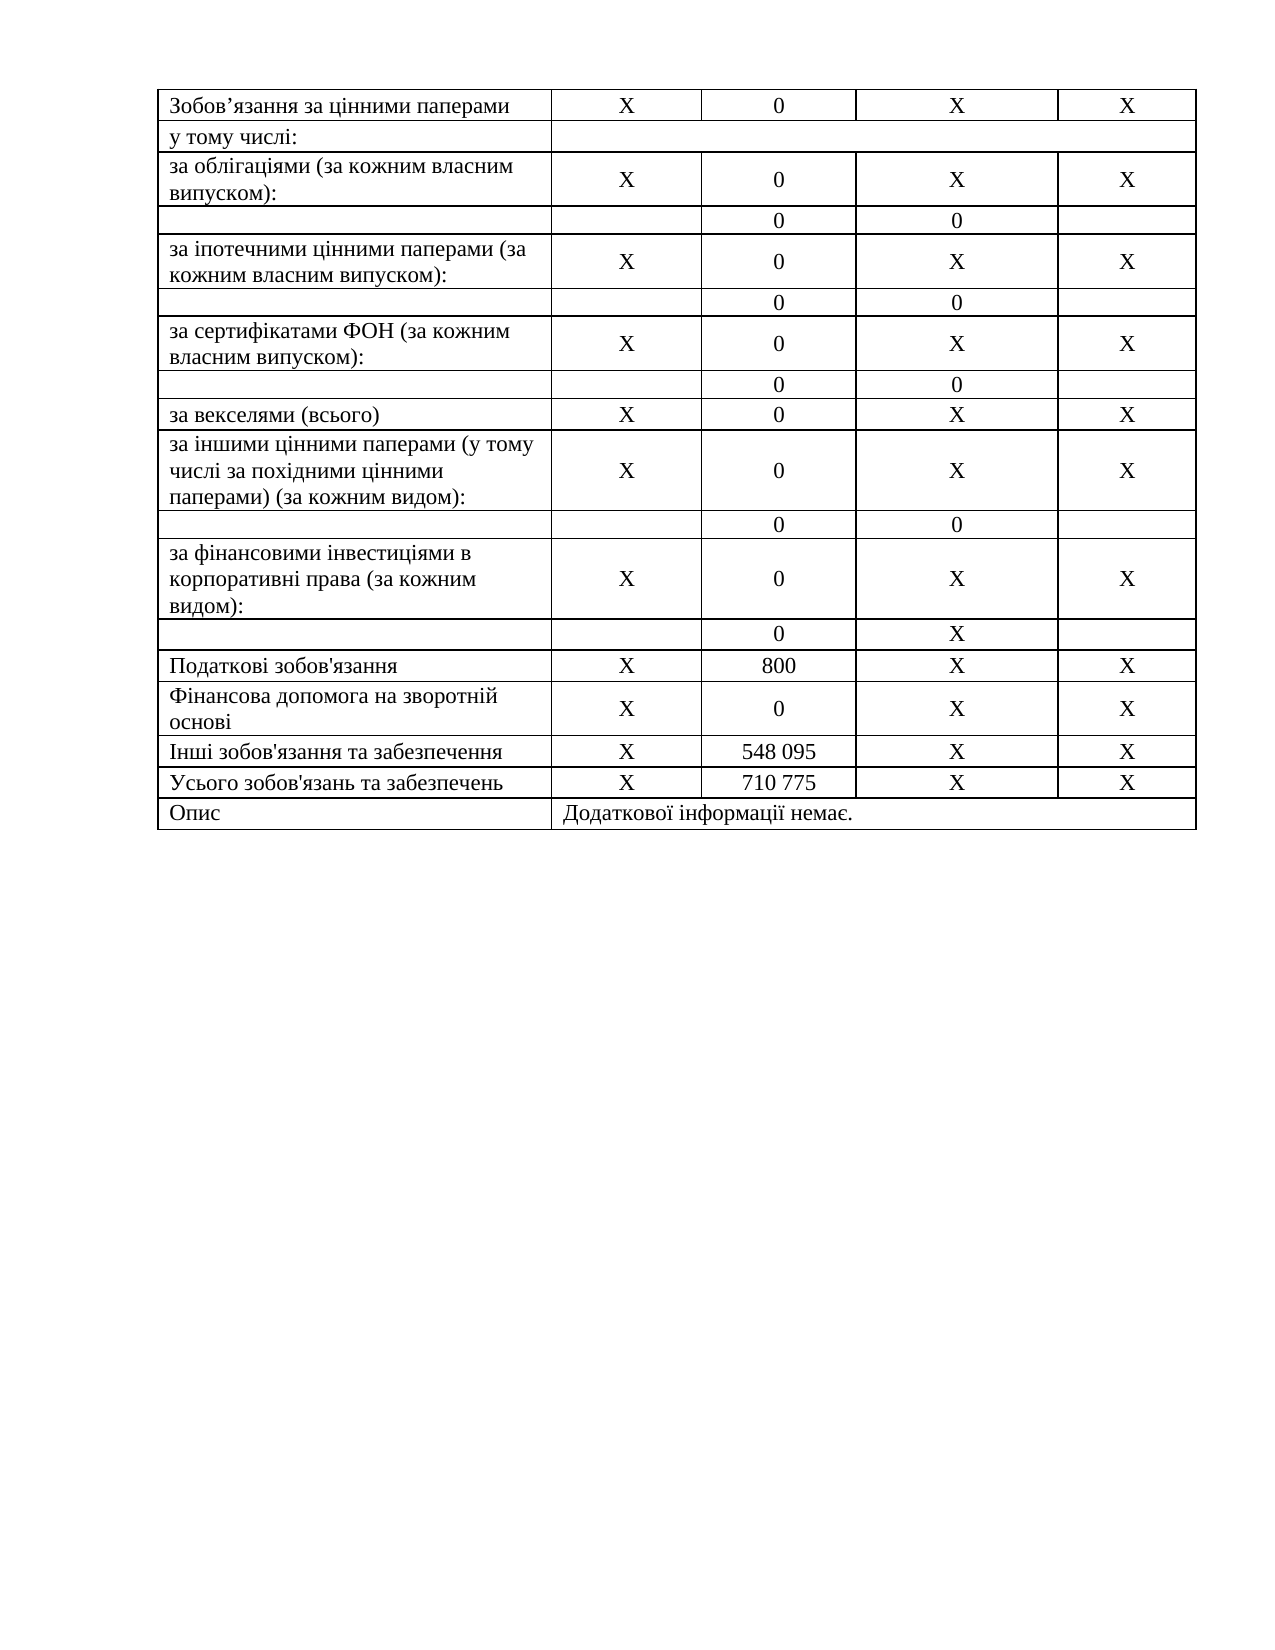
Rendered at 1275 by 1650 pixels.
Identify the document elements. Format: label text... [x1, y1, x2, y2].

table_cell 0 [702, 317, 855, 370]
table_cell 0 [857, 207, 1057, 233]
table_cell X [552, 651, 701, 681]
table_cell 0 [702, 431, 855, 509]
table_cell X [552, 399, 701, 429]
table_cell 0 [702, 153, 855, 205]
table_cell X [1059, 399, 1195, 429]
table_cell 0 [702, 539, 855, 618]
table_cell [1059, 620, 1195, 649]
table_cell X [857, 682, 1057, 735]
table_cell X [857, 317, 1057, 370]
table_cell X [857, 539, 1057, 618]
table_cell [159, 371, 551, 398]
table_cell X [552, 317, 701, 370]
table_cell X [1059, 153, 1195, 205]
table_cell 548 095 [702, 736, 855, 766]
table_cell [1059, 207, 1195, 233]
table_cell 0 [857, 371, 1057, 398]
table_cell X [552, 153, 701, 205]
table_cell X [552, 431, 701, 509]
table_cell [159, 289, 551, 315]
table_cell X [857, 651, 1057, 681]
table_cell за облігаціями (за кожним власним випуском): [159, 153, 551, 205]
table_cell 0 [857, 289, 1057, 315]
table_cell 0 [702, 90, 855, 120]
table_cell X [857, 620, 1057, 649]
table_cell [159, 620, 551, 649]
table_cell X [552, 90, 701, 120]
table_cell [552, 207, 701, 233]
table_cell за іпотечними цінними паперами (за кожним власним випуском): [159, 235, 551, 287]
table_cell 0 [702, 682, 855, 735]
table_cell X [857, 235, 1057, 287]
table_cell [552, 289, 701, 315]
table_cell X [1059, 768, 1195, 797]
table_cell Інші зобов'язання та забезпечення [159, 736, 551, 766]
table_cell X [1059, 651, 1195, 681]
table_cell за векселями (всього) [159, 399, 551, 429]
table_cell 0 [702, 235, 855, 287]
table_cell X [1059, 235, 1195, 287]
table_cell X [552, 235, 701, 287]
table_cell [159, 511, 551, 537]
table_cell [552, 121, 1195, 151]
table_cell 0 [702, 620, 855, 649]
table_cell X [1059, 736, 1195, 766]
table_cell Фінансова допомога на зворотній основі [159, 682, 551, 735]
table_cell за сертифікатами ФОН (за кожним власним випуском): [159, 317, 551, 370]
table_cell за іншими цінними паперами (у тому числі за похідними цінними паперами) (за кожним видом): [159, 431, 551, 509]
table_cell X [857, 90, 1057, 120]
table_cell [552, 371, 701, 398]
table_cell [159, 207, 551, 233]
table_cell 0 [702, 289, 855, 315]
table_cell у тому числі: [159, 121, 551, 151]
table_cell X [552, 768, 701, 797]
table_cell Додаткової iнформацiї немає. [552, 799, 1195, 828]
table_cell X [857, 431, 1057, 509]
table_cell Опис [159, 799, 551, 828]
table_cell Зобов’язання за цінними паперами [159, 90, 551, 120]
table_cell X [857, 399, 1057, 429]
table_cell X [857, 153, 1057, 205]
table_cell 0 [702, 207, 855, 233]
table_cell X [552, 682, 701, 735]
table_cell X [857, 768, 1057, 797]
table_cell X [1059, 682, 1195, 735]
table_cell [1059, 371, 1195, 398]
table_cell [552, 620, 701, 649]
table_cell за фінансовими інвестиціями в корпоративні права (за кожним видом): [159, 539, 551, 618]
table_cell Податкові зобов'язання [159, 651, 551, 681]
table_cell X [1059, 539, 1195, 618]
table_cell X [1059, 90, 1195, 120]
table_cell 0 [702, 399, 855, 429]
table_cell [552, 511, 701, 537]
table_cell X [1059, 317, 1195, 370]
table_cell 710 775 [702, 768, 855, 797]
table_cell 0 [702, 511, 855, 537]
table_cell 800 [702, 651, 855, 681]
table_cell X [857, 736, 1057, 766]
table_cell 0 [857, 511, 1057, 537]
table_cell 0 [702, 371, 855, 398]
table_cell [1059, 511, 1195, 537]
table_cell [1059, 289, 1195, 315]
table_cell Усього зобов'язань та забезпечень [159, 768, 551, 797]
table_cell X [552, 736, 701, 766]
table_cell X [1059, 431, 1195, 509]
table_cell X [552, 539, 701, 618]
